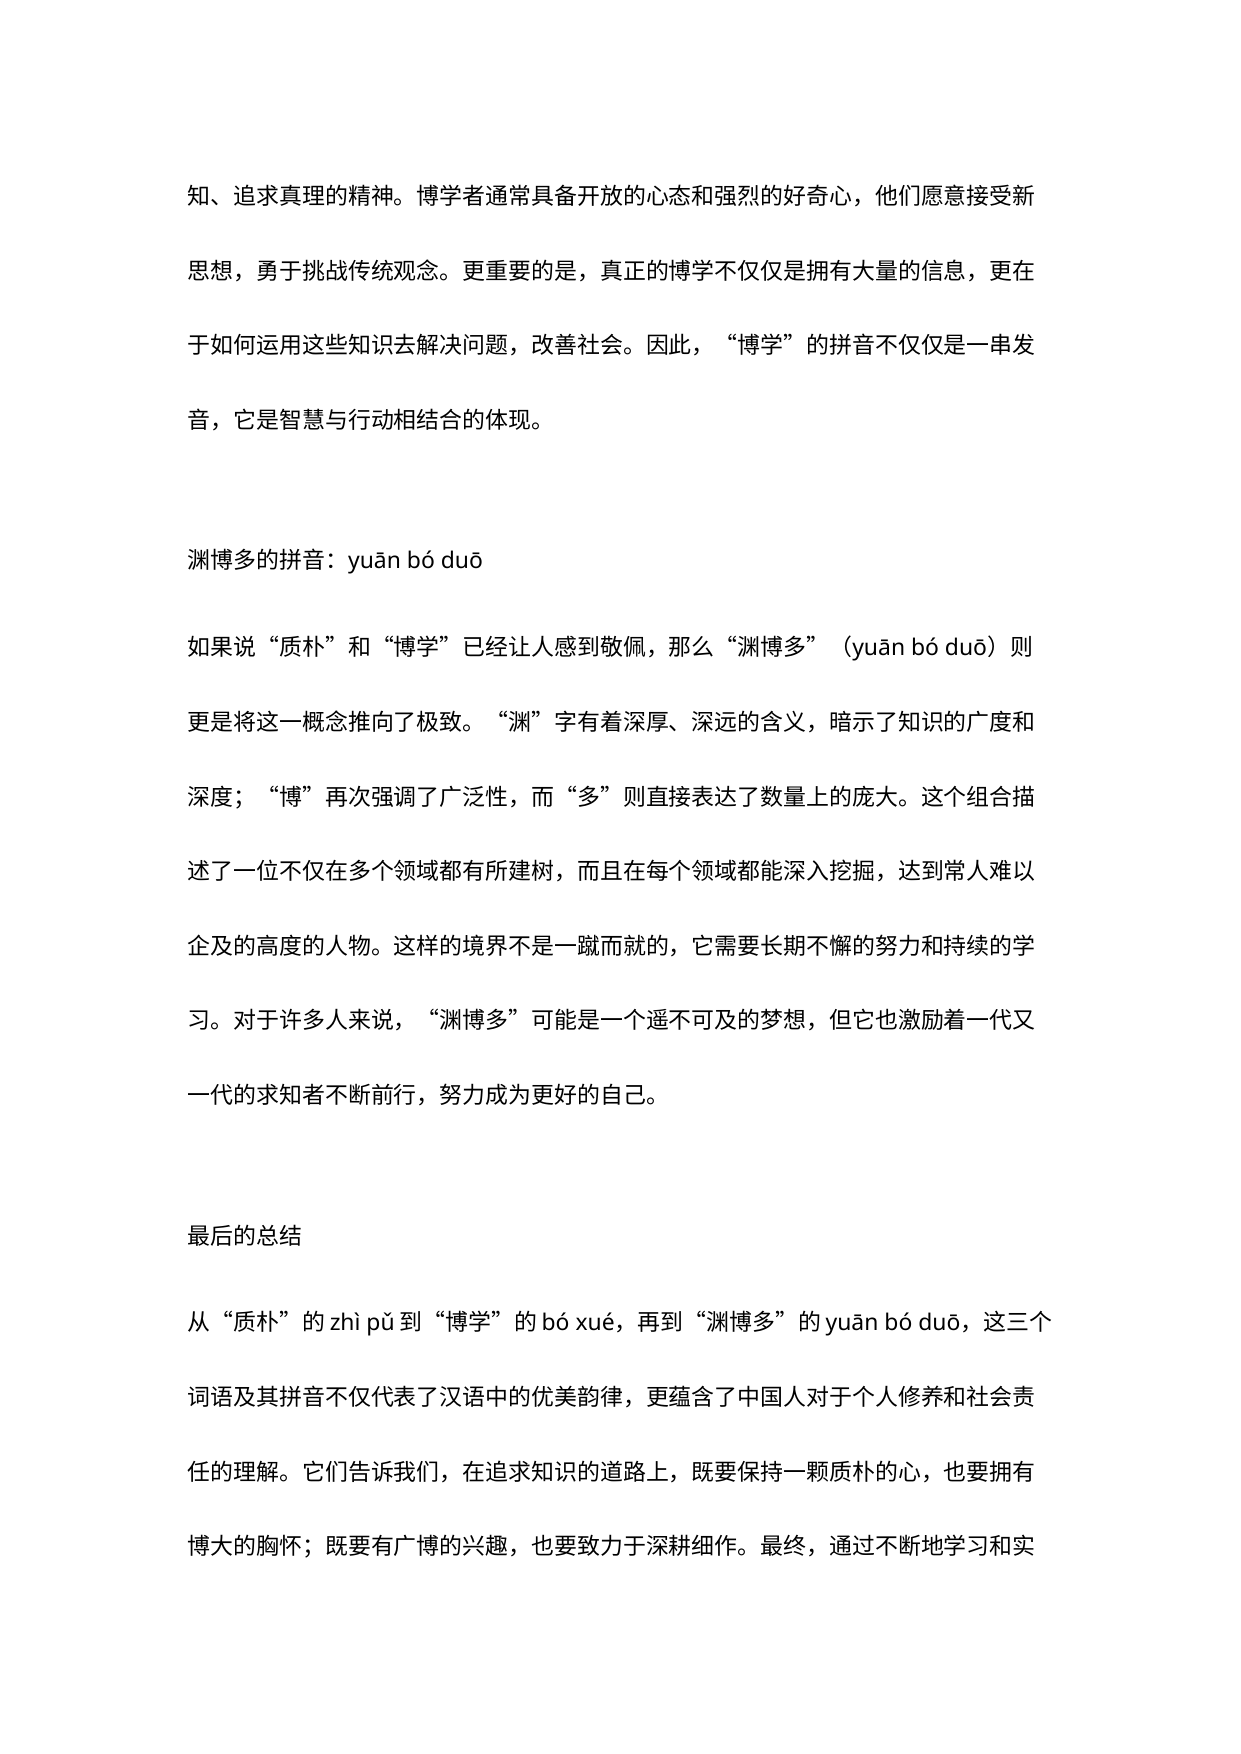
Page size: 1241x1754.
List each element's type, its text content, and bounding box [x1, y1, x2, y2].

text 渊博多的拼音：yuān bó duō [187, 526, 1053, 591]
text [187, 1288, 1053, 1577]
text 最后的总结 [187, 1202, 1053, 1267]
text 如果说“质朴”和“博学”已经让人感到敬佩，那么“渊博多”（yuān bó duō）则更是将这一概念推向了极致。“渊”字有着深厚、深远的含义，暗示了知识的广度和深度；“博”再次强调了广泛性，而“多”则直接表达了数量上的庞大。这个组合描述了一位不仅在多个领域都有所建树，而且在每个领域都能深入挖掘，达到常人难以企及的高度的人物。这样的境界不是一蹴而就的，它需要长期不懈的努力和持续的学习。对于许多人来说，“渊博多”可能是一个遥不可及的梦想，但它也激励着一代又一代的求知者不断前行，努力成为更好的自己。 [187, 613, 1053, 1126]
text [187, 162, 1053, 451]
